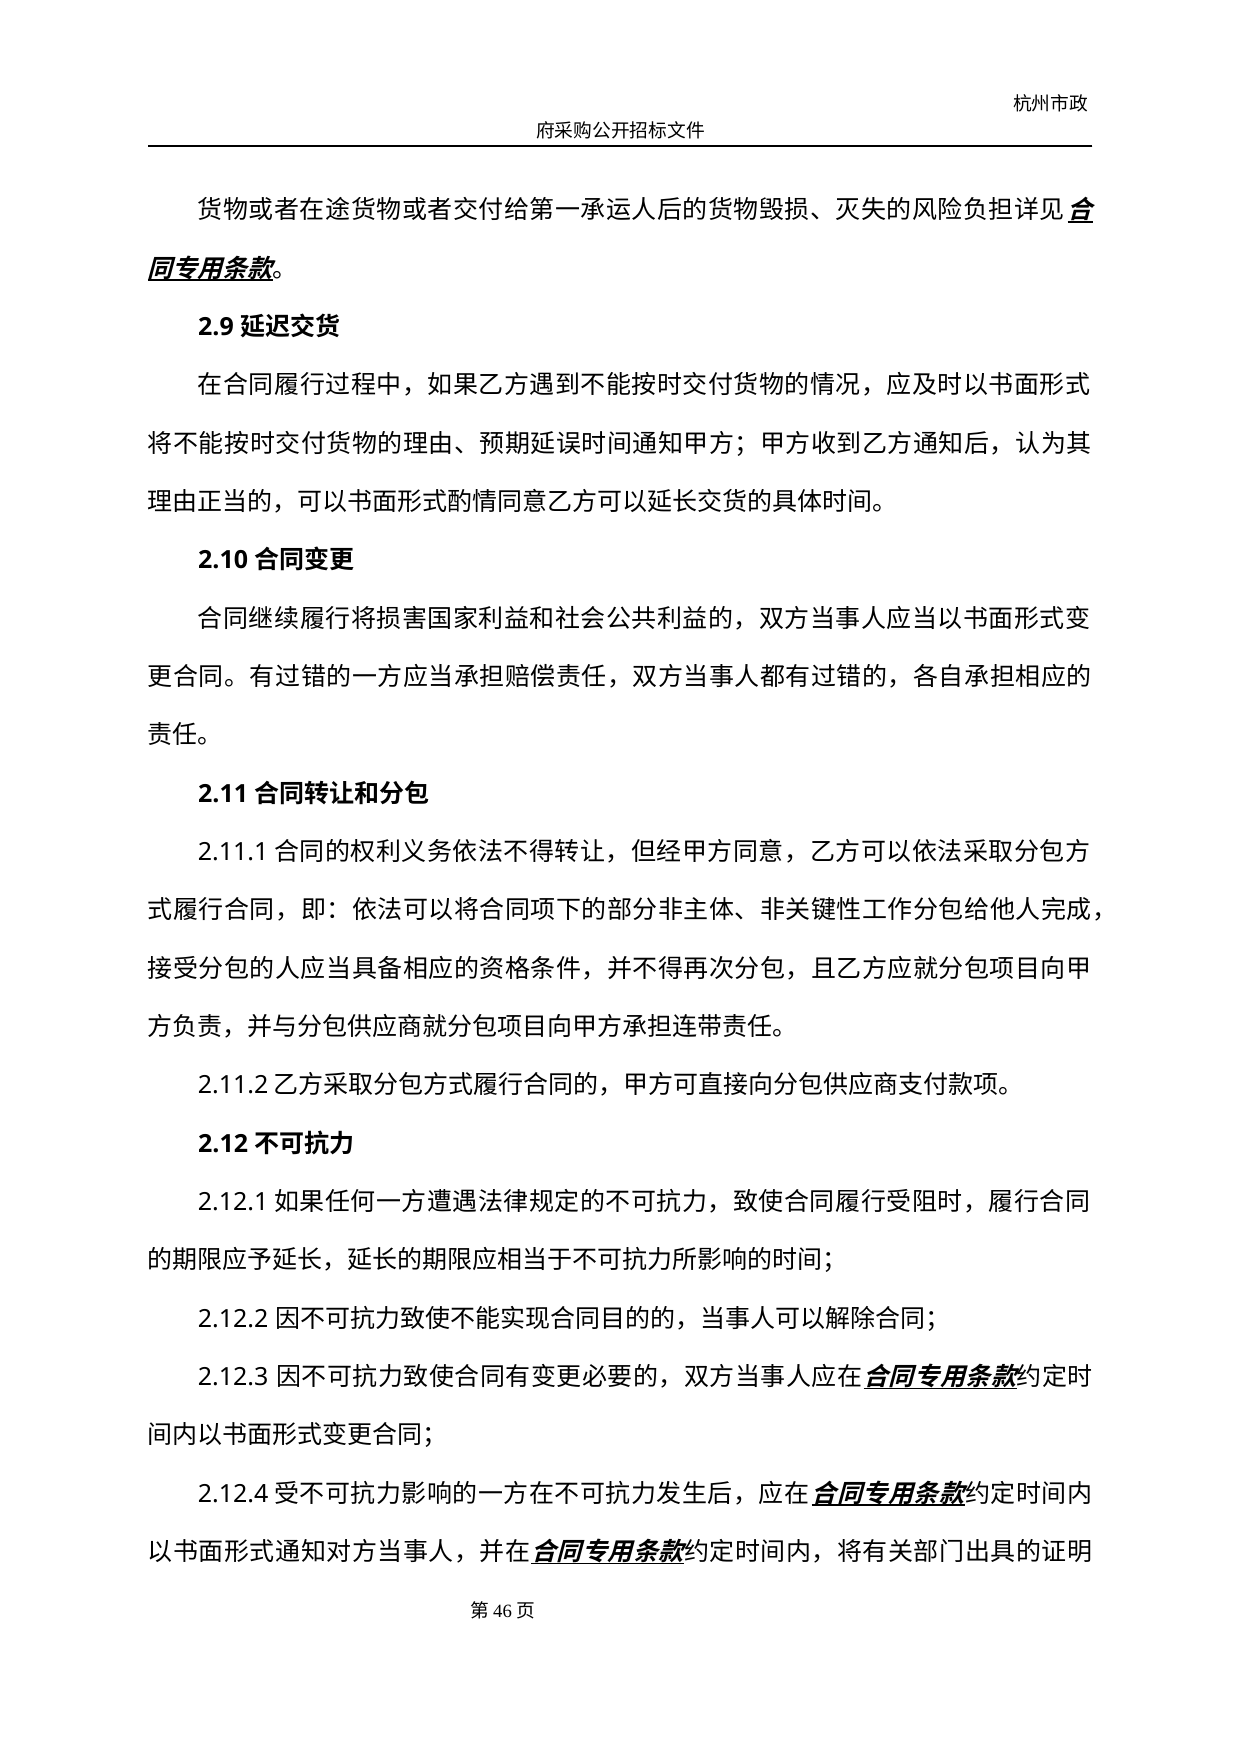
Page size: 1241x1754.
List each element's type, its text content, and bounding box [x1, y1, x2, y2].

text 2.12.2 因不可抗力致使不能实现合同目的的，当事人可以解除合同； [148, 1281, 1092, 1339]
text 2.11 合同转让和分包 [148, 756, 1092, 814]
text 合同继续履行将损害国家利益和社会公共利益的，双方当事人应当以书面形式变更合同。有过错的一方应当承担赔偿责任，双方当事人都有过错的，各自承担相应的责任。 [148, 581, 1092, 756]
text 2.12.3 因不可抗力致使合同有变更必要的，双方当事人应在合同专用条款约定时间内以书面形式变更合同； [148, 1339, 1092, 1456]
text 2.10 合同变更 [148, 522, 1092, 581]
text 2.11.1合同的权利义务依法不得转让，但经甲方同意，乙方可以依法采取分包方式履行合同，即：依法可以将合同项下的部分非主体、非关键性工作分包给他人完成，接受分包的人应当具备相应的资格条件，并不得再次分包，且乙方应就分包项目向甲方负责，并与分包供应商就分包项目向甲方承担连带责任。 [148, 814, 1092, 1047]
text 在合同履行过程中，如果乙方遇到不能按时交付货物的情况，应及时以书面形式将不能按时交付货物的理由、预期延误时间通知甲方；甲方收到乙方通知后，认为其理由正当的，可以书面形式酌情同意乙方可以延长交货的具体时间。 [148, 347, 1092, 522]
text 2.12 不可抗力 [148, 1106, 1092, 1164]
text 2.11.2乙方采取分包方式履行合同的，甲方可直接向分包供应商支付款项。 [148, 1047, 1092, 1106]
text 2.12.1如果任何一方遭遇法律规定的不可抗力，致使合同履行受阻时，履行合同的期限应予延长，延长的期限应相当于不可抗力所影响的时间； [148, 1164, 1092, 1281]
text 货物或者在途货物或者交付给第一承运人后的货物毁损、灭失的风险负担详见合同专用条款。 [148, 172, 1092, 289]
text 2.9 延迟交货 [148, 289, 1092, 347]
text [148, 1456, 1092, 1572]
